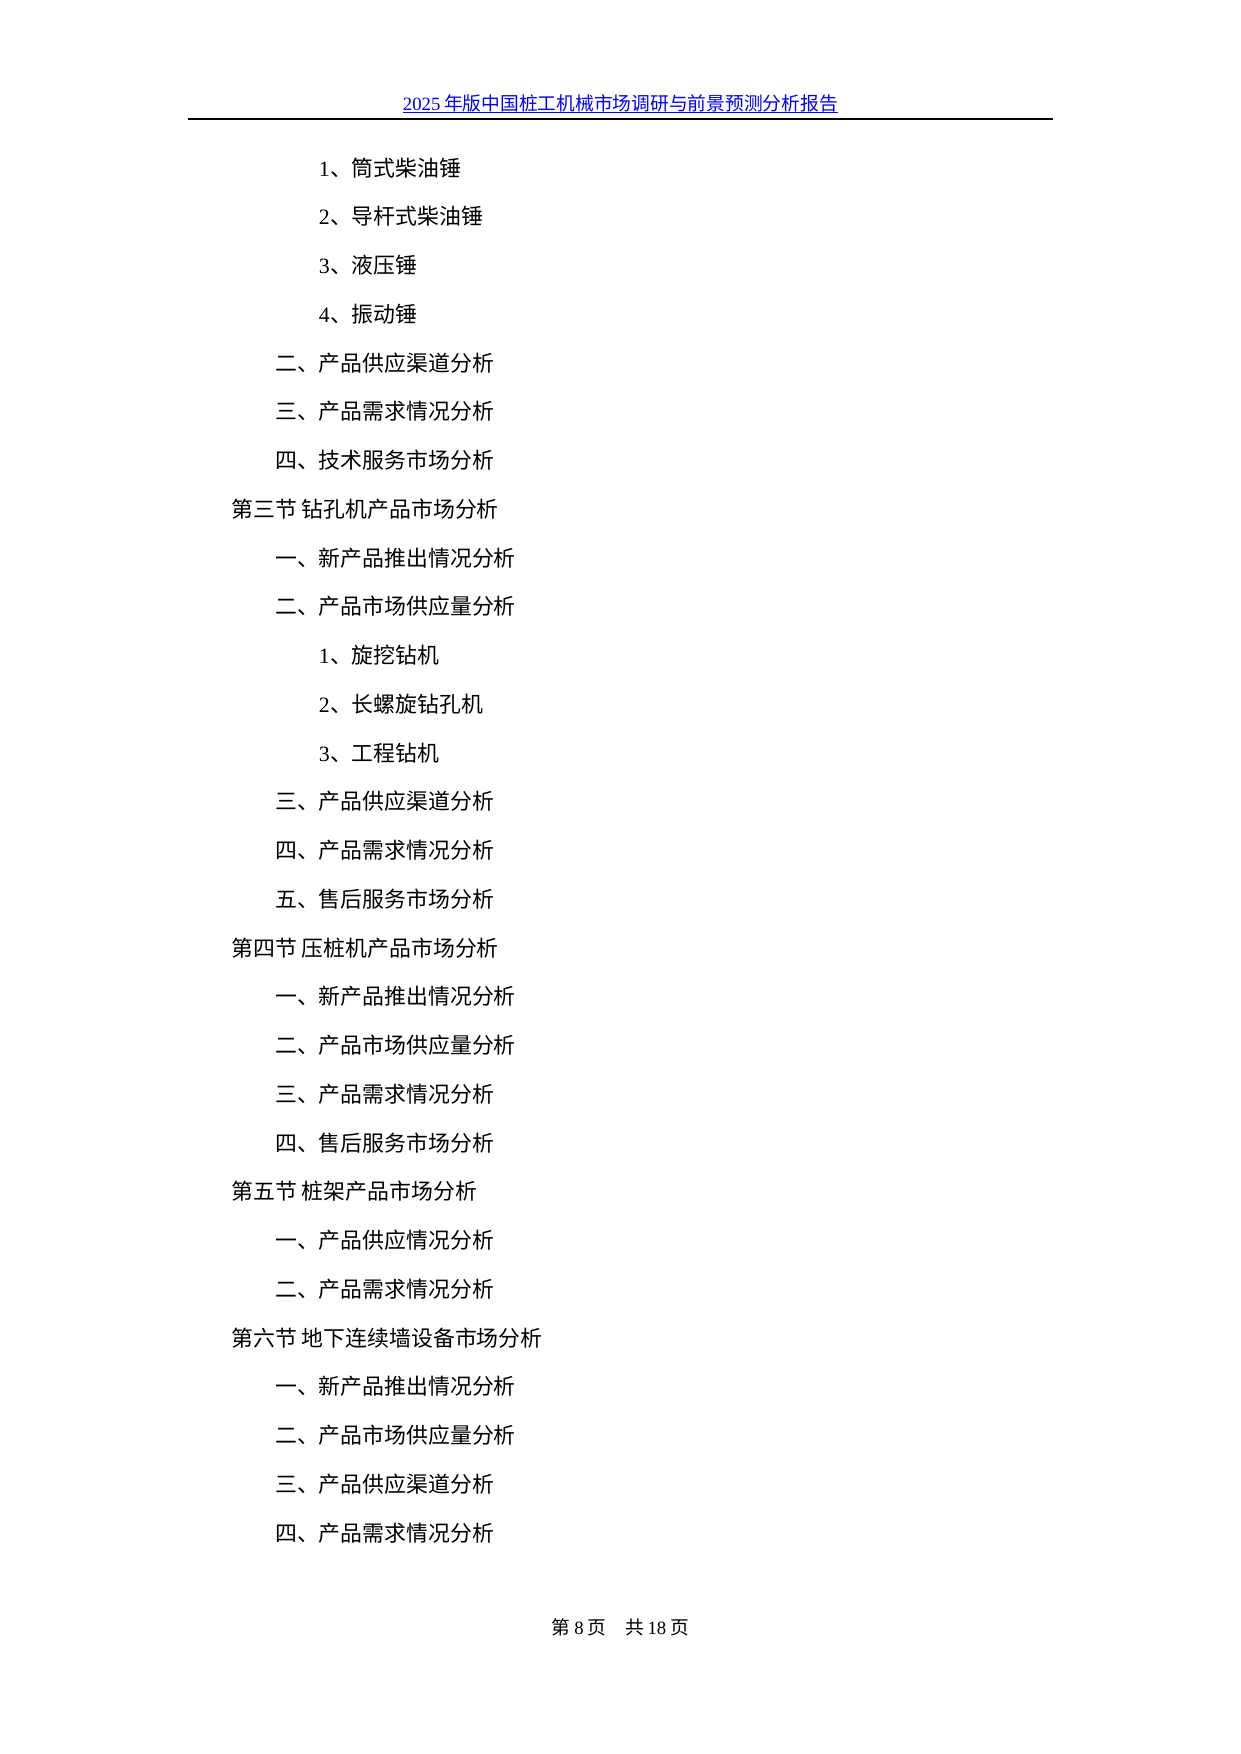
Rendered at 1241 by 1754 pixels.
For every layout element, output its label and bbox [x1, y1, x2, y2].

text [187, 150, 1053, 1548]
